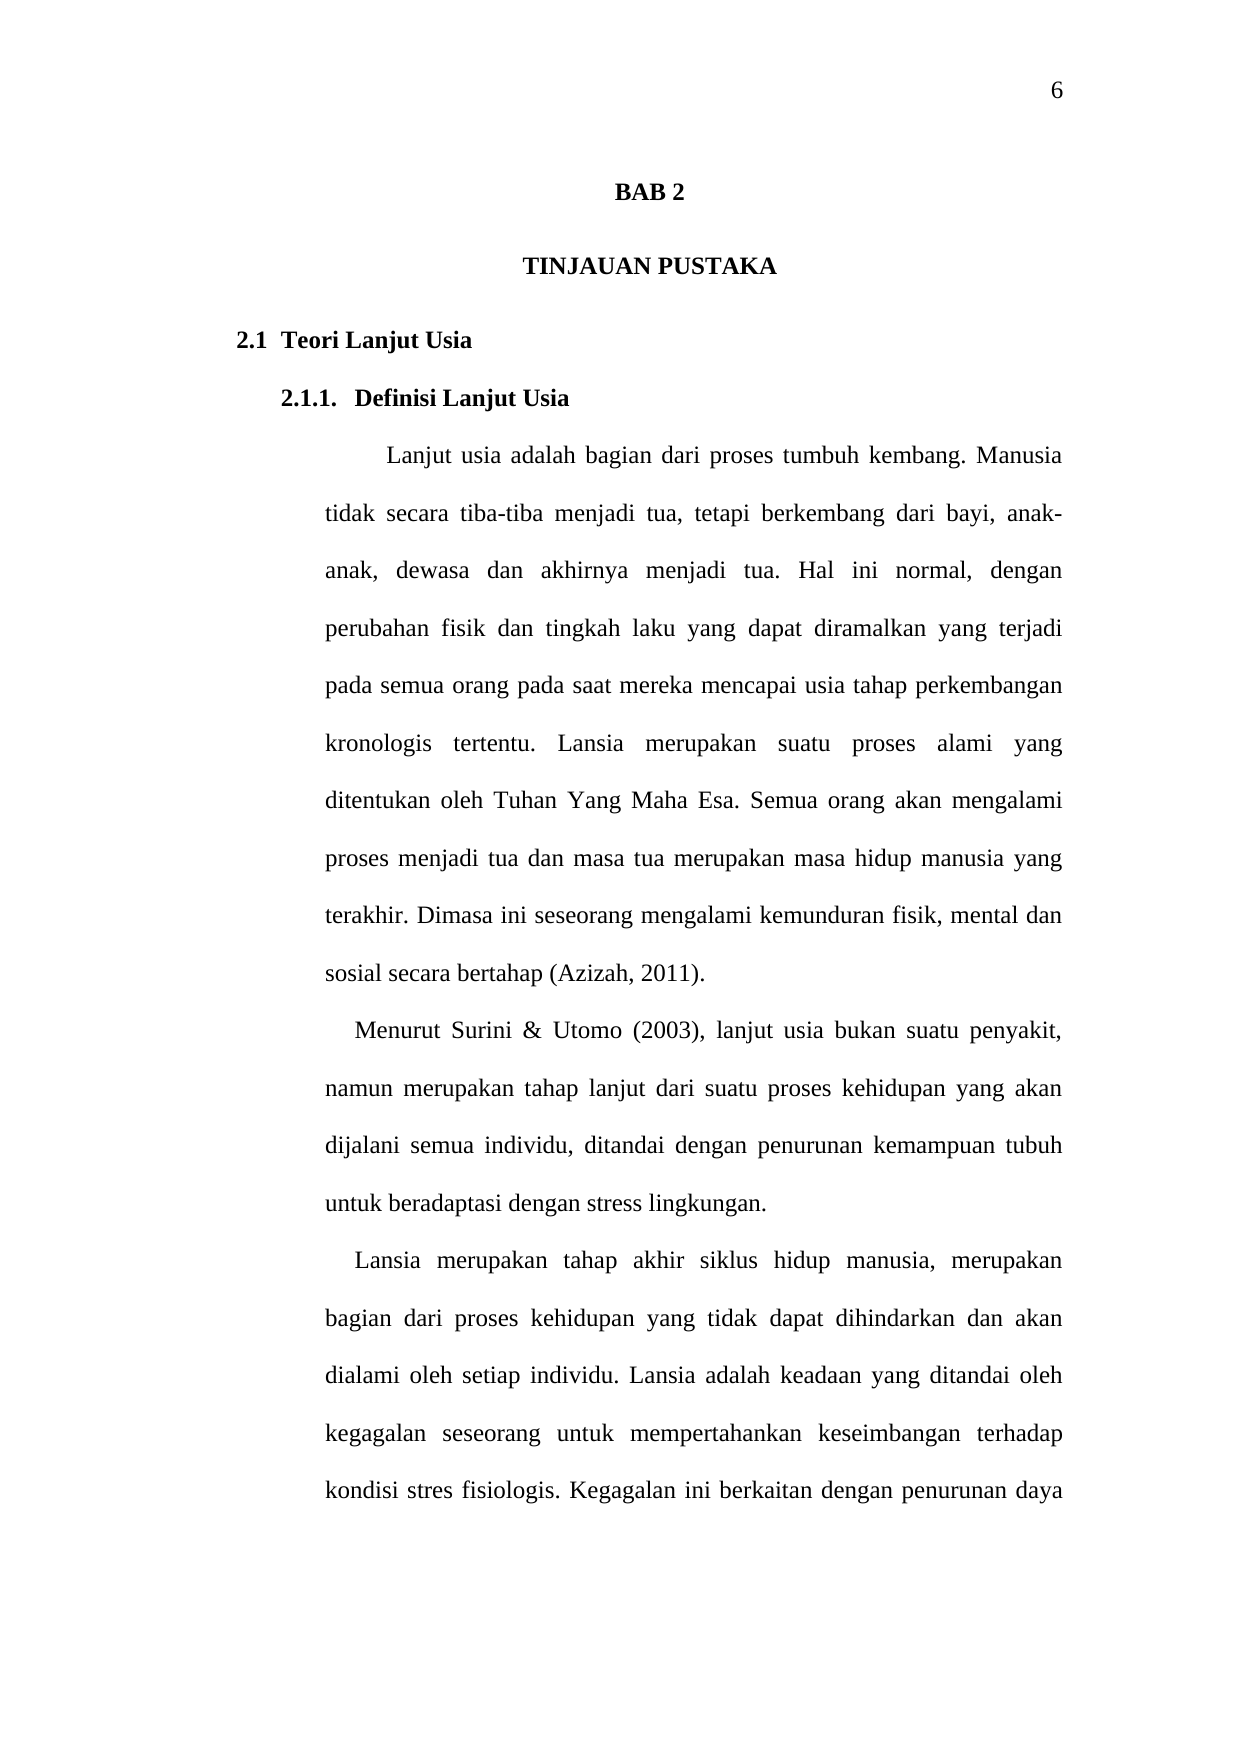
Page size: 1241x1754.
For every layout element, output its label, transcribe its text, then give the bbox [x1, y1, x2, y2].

text TINJAUAN PUSTAKA [236, 251, 1063, 280]
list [325, 1246, 1063, 1504]
list Definisi Lanjut Usia [281, 383, 1063, 412]
list Teori Lanjut Usia [236, 326, 1063, 354]
list Menurut Surini & Utomo (2003), lanjut usia bukan suatu penyakit, namun merupakan tahap lanjut dari suatu proses kehidupan yang akan dijalani semua individu, ditandai dengan penurunan kemampuan tubuh untuk beradaptasi dengan stress lingkungan. [325, 1016, 1063, 1217]
list Lanjut usia adalah bagian dari proses tumbuh kembang. Manusia tidak secara tiba-tiba menjadi tua, tetapi berkembang dari bayi, anak-anak, dewasa dan akhirnya menjadi tua. Hal ini normal, dengan perubahan fisik dan tingkah laku yang dapat diramalkan yang terjadi pada semua orang pada saat mereka mencapai usia tahap perkembangan kronologis tertentu. Lansia merupakan suatu proses alami yang ditentukan oleh Tuhan Yang Maha Esa. Semua orang akan mengalami proses menjadi tua dan masa tua merupakan masa hidup manusia yang terakhir. Dimasa ini seseorang mengalami kemunduran fisik, mental dan sosial secara bertahap (Azizah, 2011). [325, 441, 1063, 987]
text BAB 2 [236, 177, 1063, 206]
